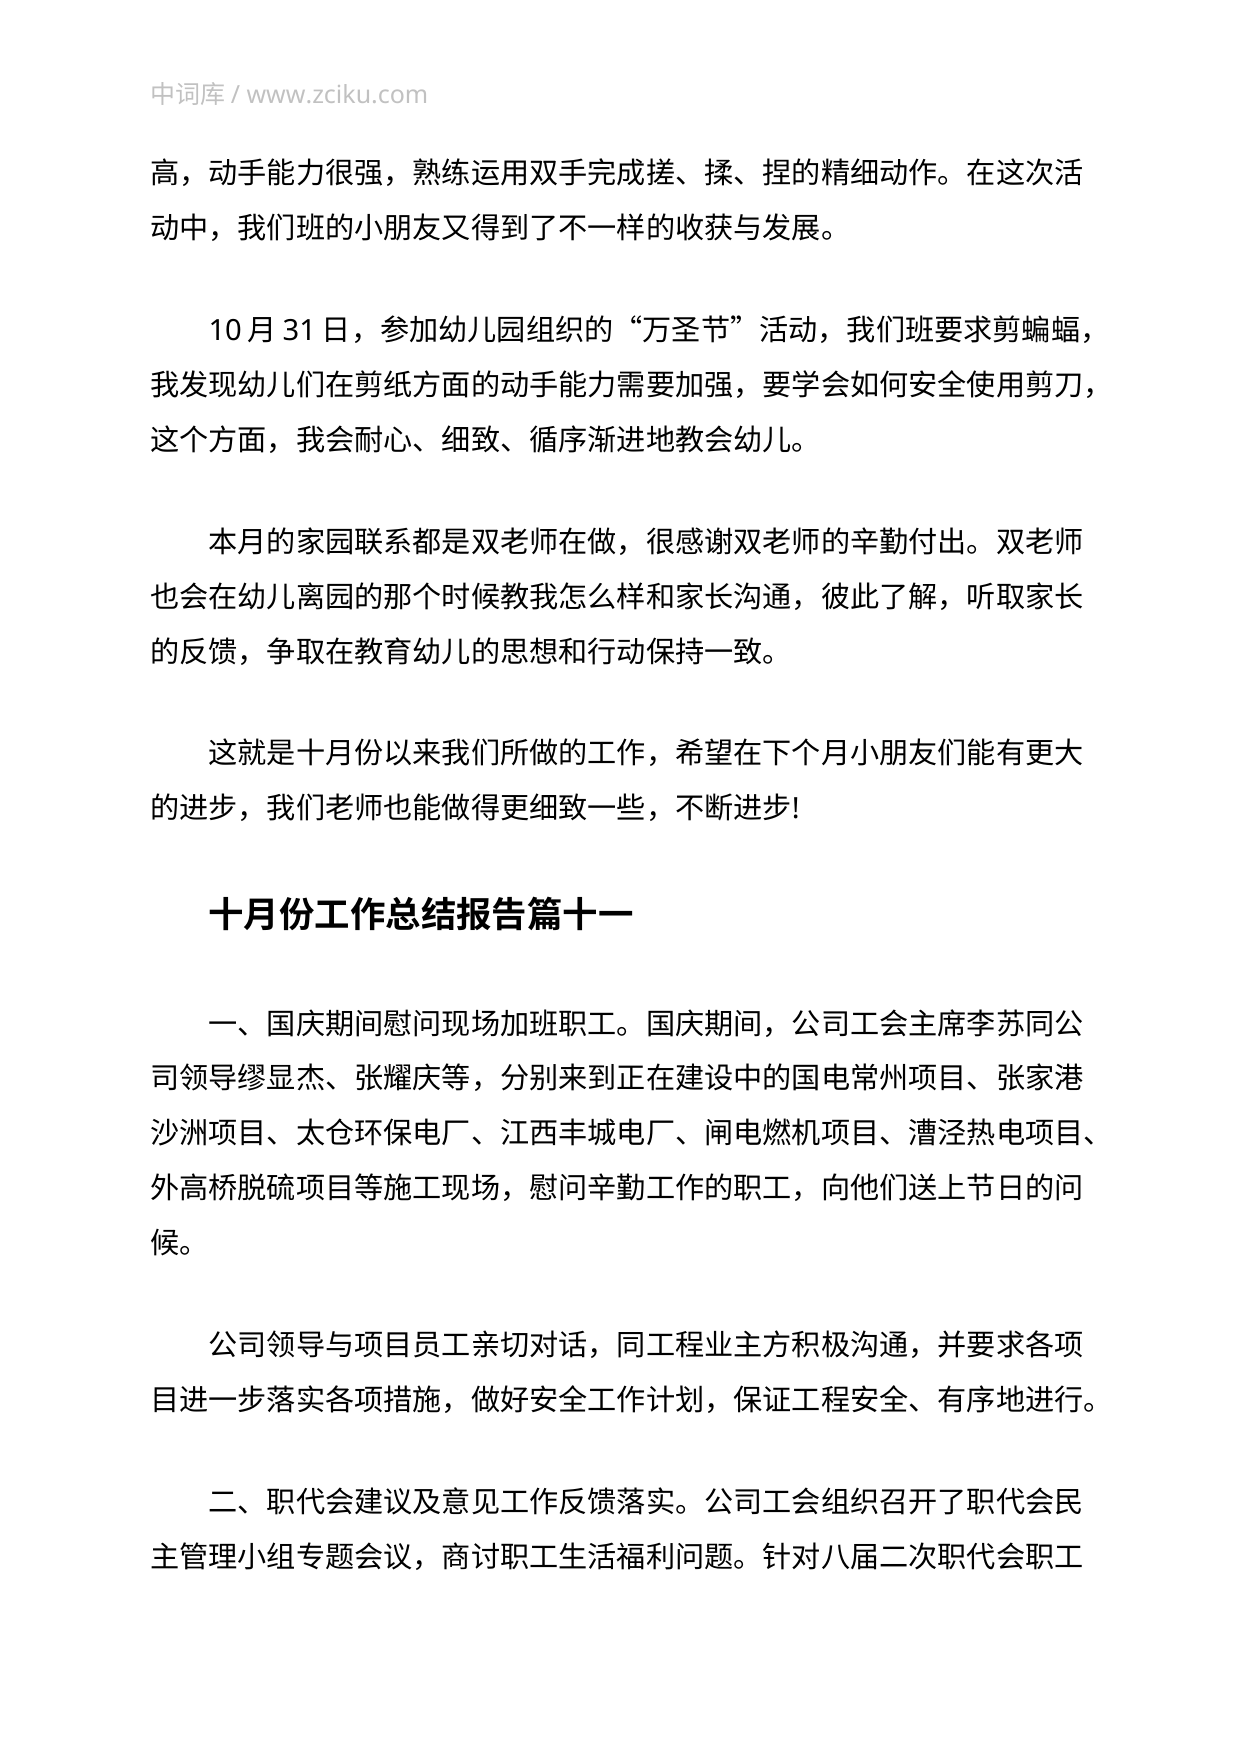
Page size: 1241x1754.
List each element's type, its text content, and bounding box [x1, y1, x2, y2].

text 这就是十月份以来我们所做的工作，希望在下个月小朋友们能有更大的进步，我们老师也能做得更细致一些，不断进步! [150, 730, 1090, 827]
text 本月的家园联系都是双老师在做，很感谢双老师的辛勤付出。双老师也会在幼儿离园的那个时候教我怎么样和家长沟通，彼此了解，听取家长的反馈，争取在教育幼儿的思想和行动保持一致。 [150, 518, 1090, 670]
text 一、国庆期间慰问现场加班职工。国庆期间，公司工会主席李苏同公司领导缪显杰、张耀庆等，分别来到正在建设中的国电常州项目、张家港沙洲项目、太仓环保电厂、江西丰城电厂、闸电燃机项目、漕泾热电项目、外高桥脱硫项目等施工现场，慰问辛勤工作的职工，向他们送上节日的问候。 [150, 1000, 1090, 1262]
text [150, 150, 1090, 247]
text 公司领导与项目员工亲切对话，同工程业主方积极沟通，并要求各项目进一步落实各项措施，做好安全工作计划，保证工程安全、有序地进行。 [150, 1322, 1090, 1419]
text 十月份工作总结报告篇十一 [150, 887, 1090, 938]
text 10月31日，参加幼儿园组织的“万圣节”活动，我们班要求剪蝙蝠，我发现幼儿们在剪纸方面的动手能力需要加强，要学会如何安全使用剪刀，这个方面，我会耐心、细致、循序渐进地教会幼儿。 [150, 307, 1090, 459]
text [150, 1478, 1090, 1575]
